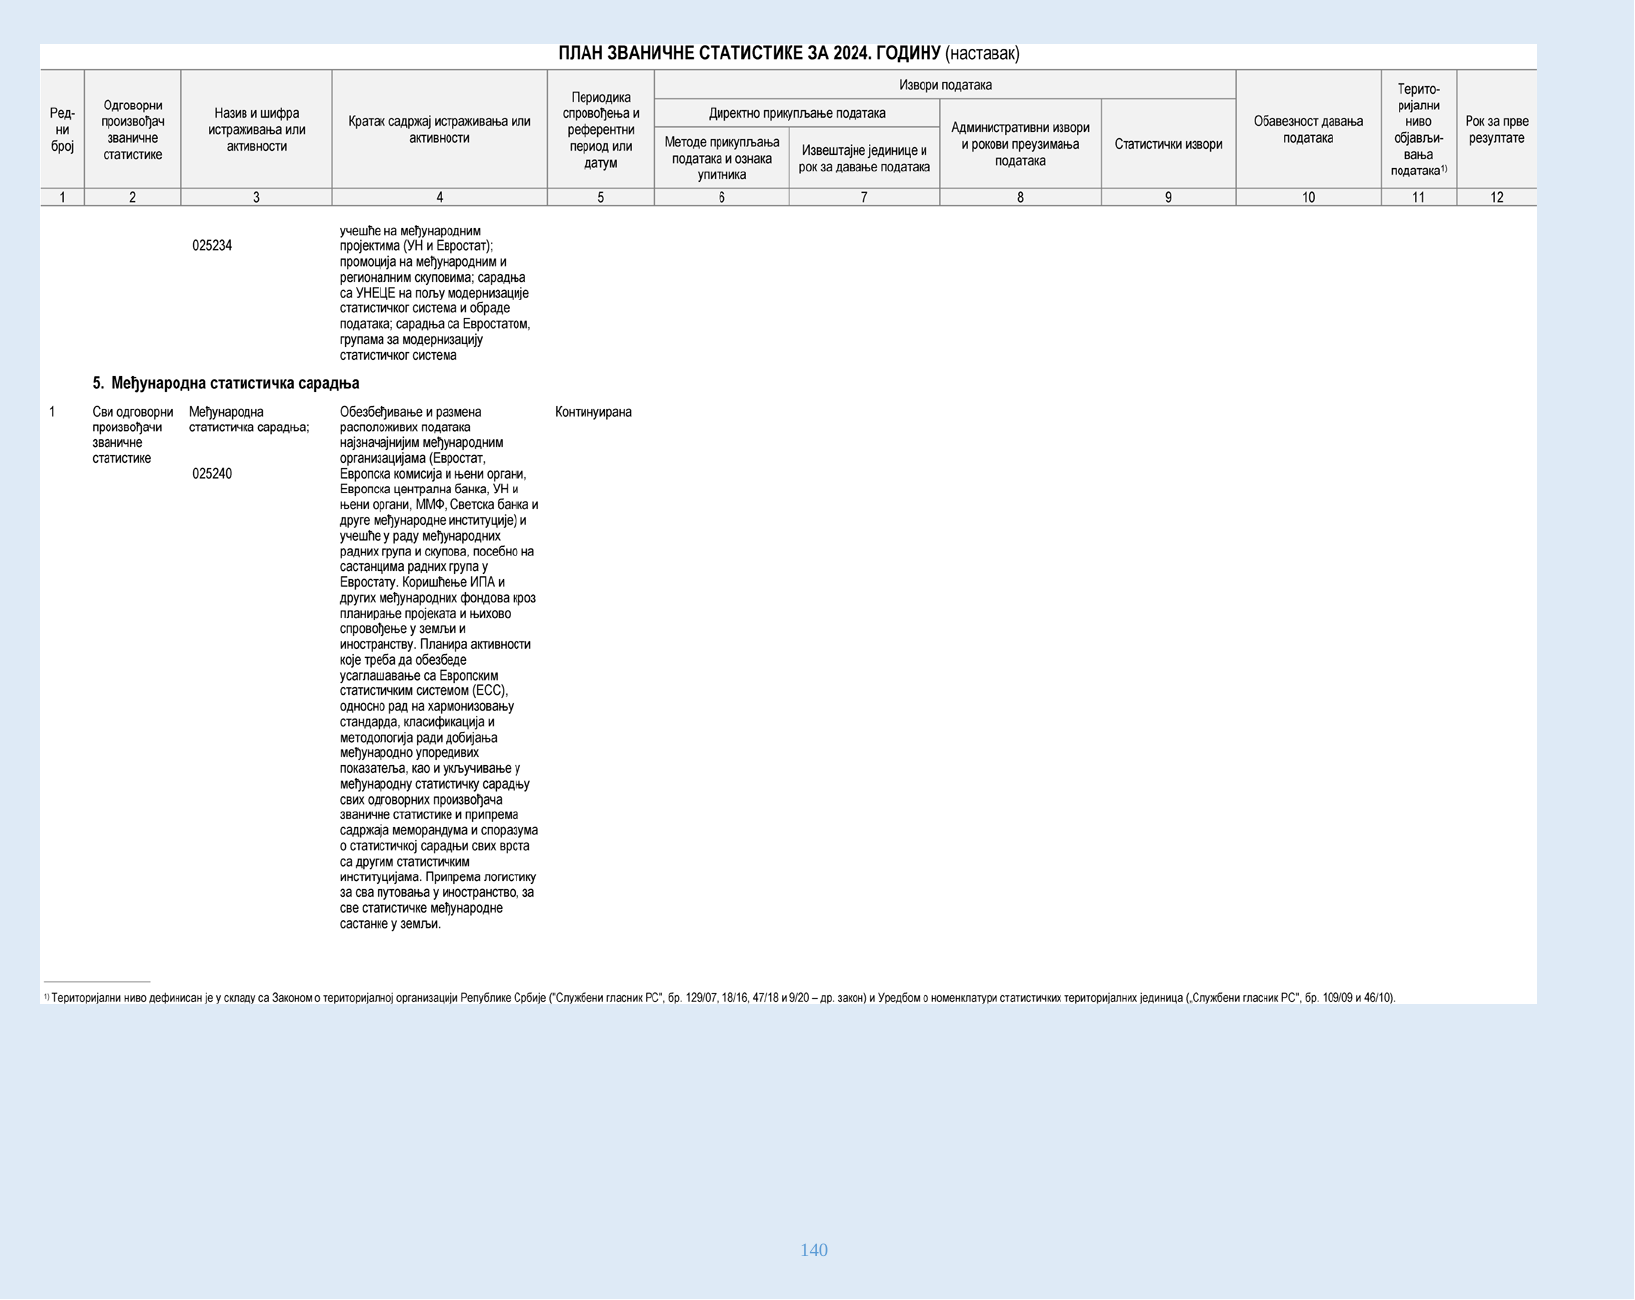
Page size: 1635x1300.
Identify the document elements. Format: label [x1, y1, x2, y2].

picture [40, 44, 1537, 1004]
